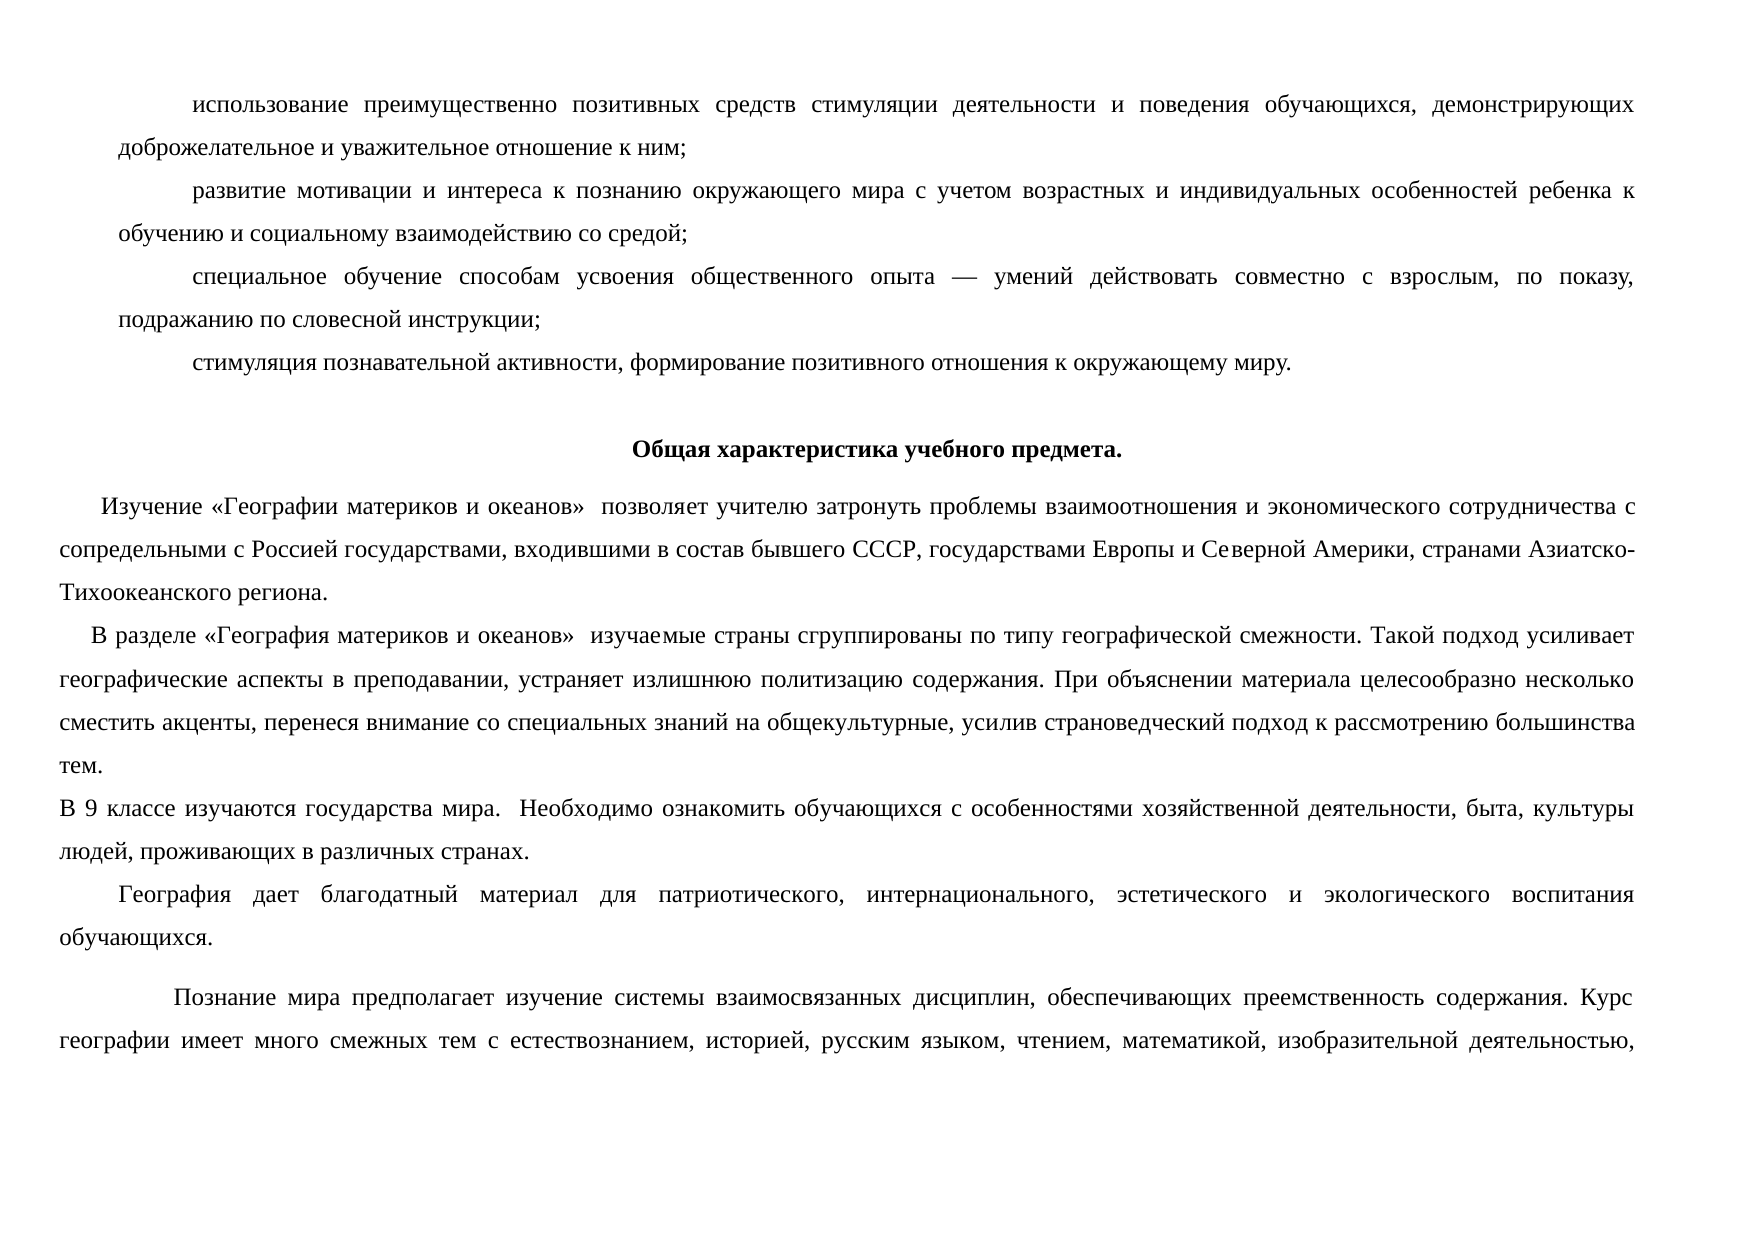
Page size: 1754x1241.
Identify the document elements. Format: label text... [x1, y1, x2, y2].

text Общая характеристика учебного предмета. [118, 434, 1636, 462]
text развитие мотивации и интереса к познанию окружающего мира с учетом возрастных и индивидуальных особенностей ребенка к обучению и социальному взаимодействию со средой; [118, 175, 1636, 247]
text использование преимущественно позитивных средств стимуляции деятельности и поведения обучающихся, демонстрирующих доброжелательное и уважительное отношение к ним; [118, 89, 1636, 161]
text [59, 982, 1636, 1054]
text стимуляция познавательной активности, формирование позитивного отношения к окружающему миру. [118, 347, 1636, 376]
text География дает благодатный материал для патриотического, интернационального, эстетического и экологического воспитания обучающихся. [59, 879, 1636, 951]
text В 9 классе изучаются государства мира. Необходимо ознакомить обучающихся с особенностями хозяйственной деятельности, быта, культуры людей, проживающих в различных странах. [59, 793, 1636, 865]
text Изучение «Географии материков и океанов» позволяет учителю затронуть проблемы взаимоотношения и экономического сотрудничества с сопредельными с Россией государствами, входившими в состав бывшего СССР, государствами Европы и Северной Америки, странами Азиатско-Тихоокеанского региона. [59, 491, 1636, 606]
text специальное обучение способам усвоения общественного опыта ― умений действовать совместно с взрослым, по показу, подражанию по словесной инструкции; [118, 261, 1636, 333]
text В разделе «География материков и океанов» изучаемые страны сгруппированы по типу географической смежности. Такой подход усиливает географические аспекты в преподавании, устраняет излишнюю политизацию содержания. При объяснении материала целесообразно несколько сместить акценты, перенеся внимание со специальных знаний на общекультурные, усилив страноведческий подход к рассмотрению большинства тем. [59, 621, 1636, 779]
